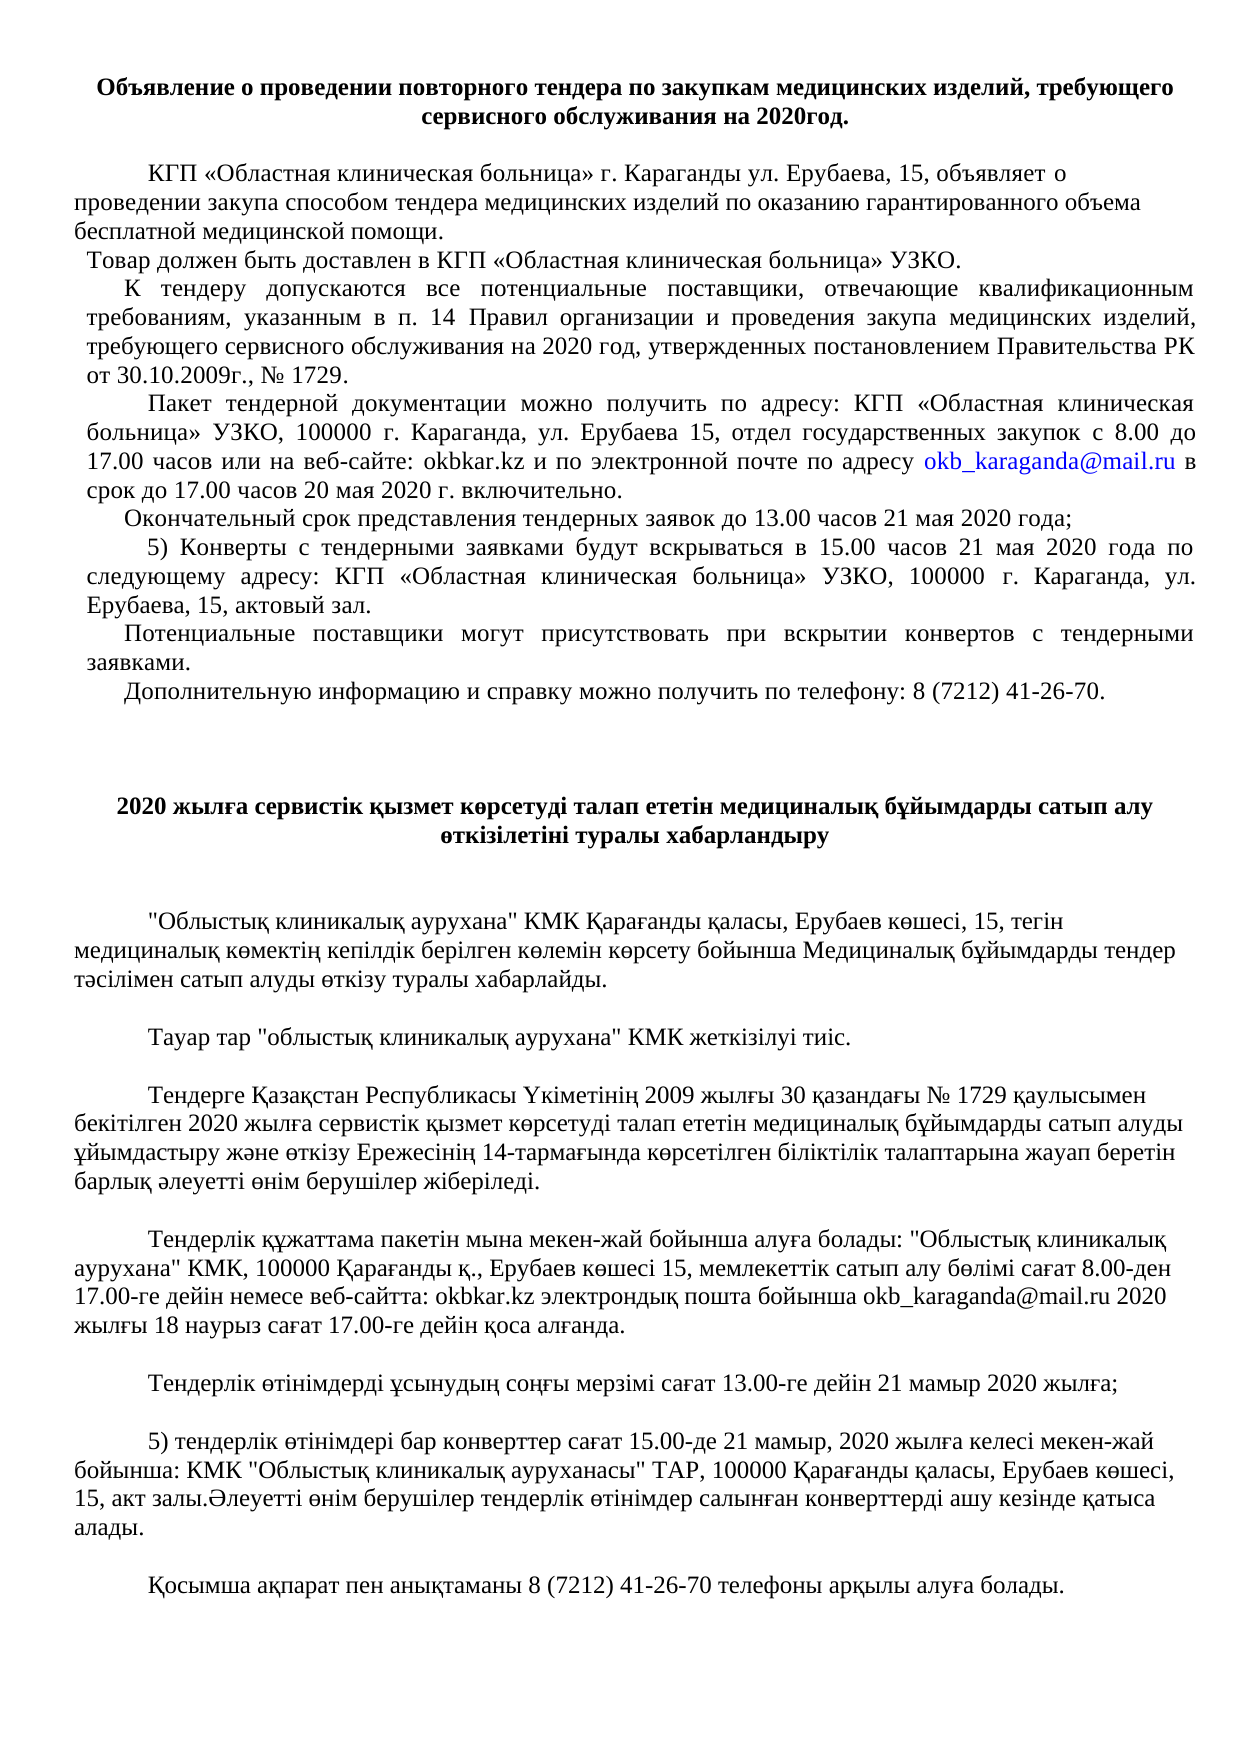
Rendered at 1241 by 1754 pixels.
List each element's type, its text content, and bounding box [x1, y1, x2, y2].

text Тендерге Қазақстан Республикасы Үкіметінің 2009 жылғы 30 қазандағы № 1729 қаулысымен бекітілген 2020 жылға сервистік қызмет көрсетуді талап ететін медициналық бұйымдарды сатып алуды ұйымдастыру және өткізу Ережесінің 14-тармағында көрсетілген біліктілік талаптарына жауап беретін барлық әлеуетті өнім берушілер жіберіледі. [74, 1080, 1196, 1195]
text 5) тендерлік өтінімдері бар конверттер сағат 15.00-де 21 мамыр, 2020 жылға келесі мекен-жай бойынша: КМК "Облыстық клиникалық ауруханасы" ТАР, 100000 Қарағанды қаласы, Ерубаев көшесі, 15, акт залы.Әлеуетті өнім берушілер тендерлік өтінімдер салынған конверттерді ашу кезінде қатыса алады. [74, 1426, 1196, 1541]
text Қосымша ақпарат пен анықтаманы 8 (7212) 41-26-70 телефоны арқылы алуға болады. [74, 1570, 1196, 1599]
text К тендеру допускаются все потенциальные поставщики, отвечающие квалификационным требованиям, указанным в п. 14 Правил организации и проведения закупа медицинских изделий, требующего сервисного обслуживания на 2020 год, утвержденных постановлением Правительства РК от 30.10.2009г., № 1729. [86, 273, 1196, 388]
text Тендерлік өтінімдерді ұсынудың соңғы мерзімі сағат 13.00-ге дейін 21 мамыр 2020 жылға; [74, 1368, 1196, 1397]
text "Облыстық клиникалық аурухана" КМК Қарағанды қаласы, Ерубаев көшесі, 15, тегін медициналық көмектің кепілдік берілген көлемін көрсету бойынша Медициналық бұйымдарды тендер тәсілімен сатып алуды өткізу туралы хабарлайды. [74, 906, 1196, 993]
text Объявление о проведении повторного тендера по закупкам медицинских изделий, требующего сервисного обслуживания на 2020год. [74, 72, 1196, 130]
text Дополнительную информацию и справку можно получить по телефону: 8 (7212) 41-26-70. [86, 676, 1196, 705]
text Тендерлік құжаттама пакетін мына мекен-жай бойынша алуға болады: "Облыстық клиникалық аурухана" КМК, 100000 Қарағанды қ., Ерубаев көшесі 15, мемлекеттік сатып алу бөлімі сағат 8.00-ден 17.00-ге дейін немесе веб-сайтта: okbkar.kz электрондық пошта бойынша okb_karaganda@mail.ru 2020 жылғы 18 наурыз сағат 17.00-ге дейін қоса алғанда. [74, 1224, 1196, 1339]
text 2020 жылға сервистік қызмет көрсетуді талап ететін медициналық бұйымдарды сатып алу өткізілетіні туралы хабарландыру [74, 791, 1196, 848]
text Окончательный срок представления тендерных заявок до 13.00 часов 21 мая 2020 года; [86, 503, 1196, 532]
text 5) Конверты с тендерными заявками будут вскрываться в 15.00 часов 21 мая 2020 года по следующему адресу: КГП «Областная клиническая больница» УЗКО, 100000 г. Караганда, ул. Ерубаева, 15, актовый зал. [86, 532, 1196, 618]
text Товар должен быть доставлен в КГП «Областная клиническая больница» УЗКО. [74, 245, 1196, 273]
text КГП «Областная клиническая больница» г. Караганды ул. Ерубаева, 15, объявляет о проведении закупа способом тендера медицинских изделий по оказанию гарантированного объема бесплатной медицинской помощи. [74, 158, 1196, 245]
text Потенциальные поставщики могут присутствовать при вскрытии конвертов с тендерными заявками. [86, 618, 1196, 676]
text Пакет тендерной документации можно получить по адресу: КГП «Областная клиническая больница» УЗКО, 100000 г. Караганда, ул. Ерубаева 15, отдел государственных закупок с 8.00 до 17.00 часов или на веб-сайте: okbkar.kz и по электронной почте по адресу okb_karaganda@mail.ru в срок до 17.00 часов 20 мая 2020 г. включительно. [86, 388, 1196, 503]
text Тауар тар "облыстық клиникалық аурухана" КМК жеткізілуі тиіс. [74, 1022, 1196, 1051]
